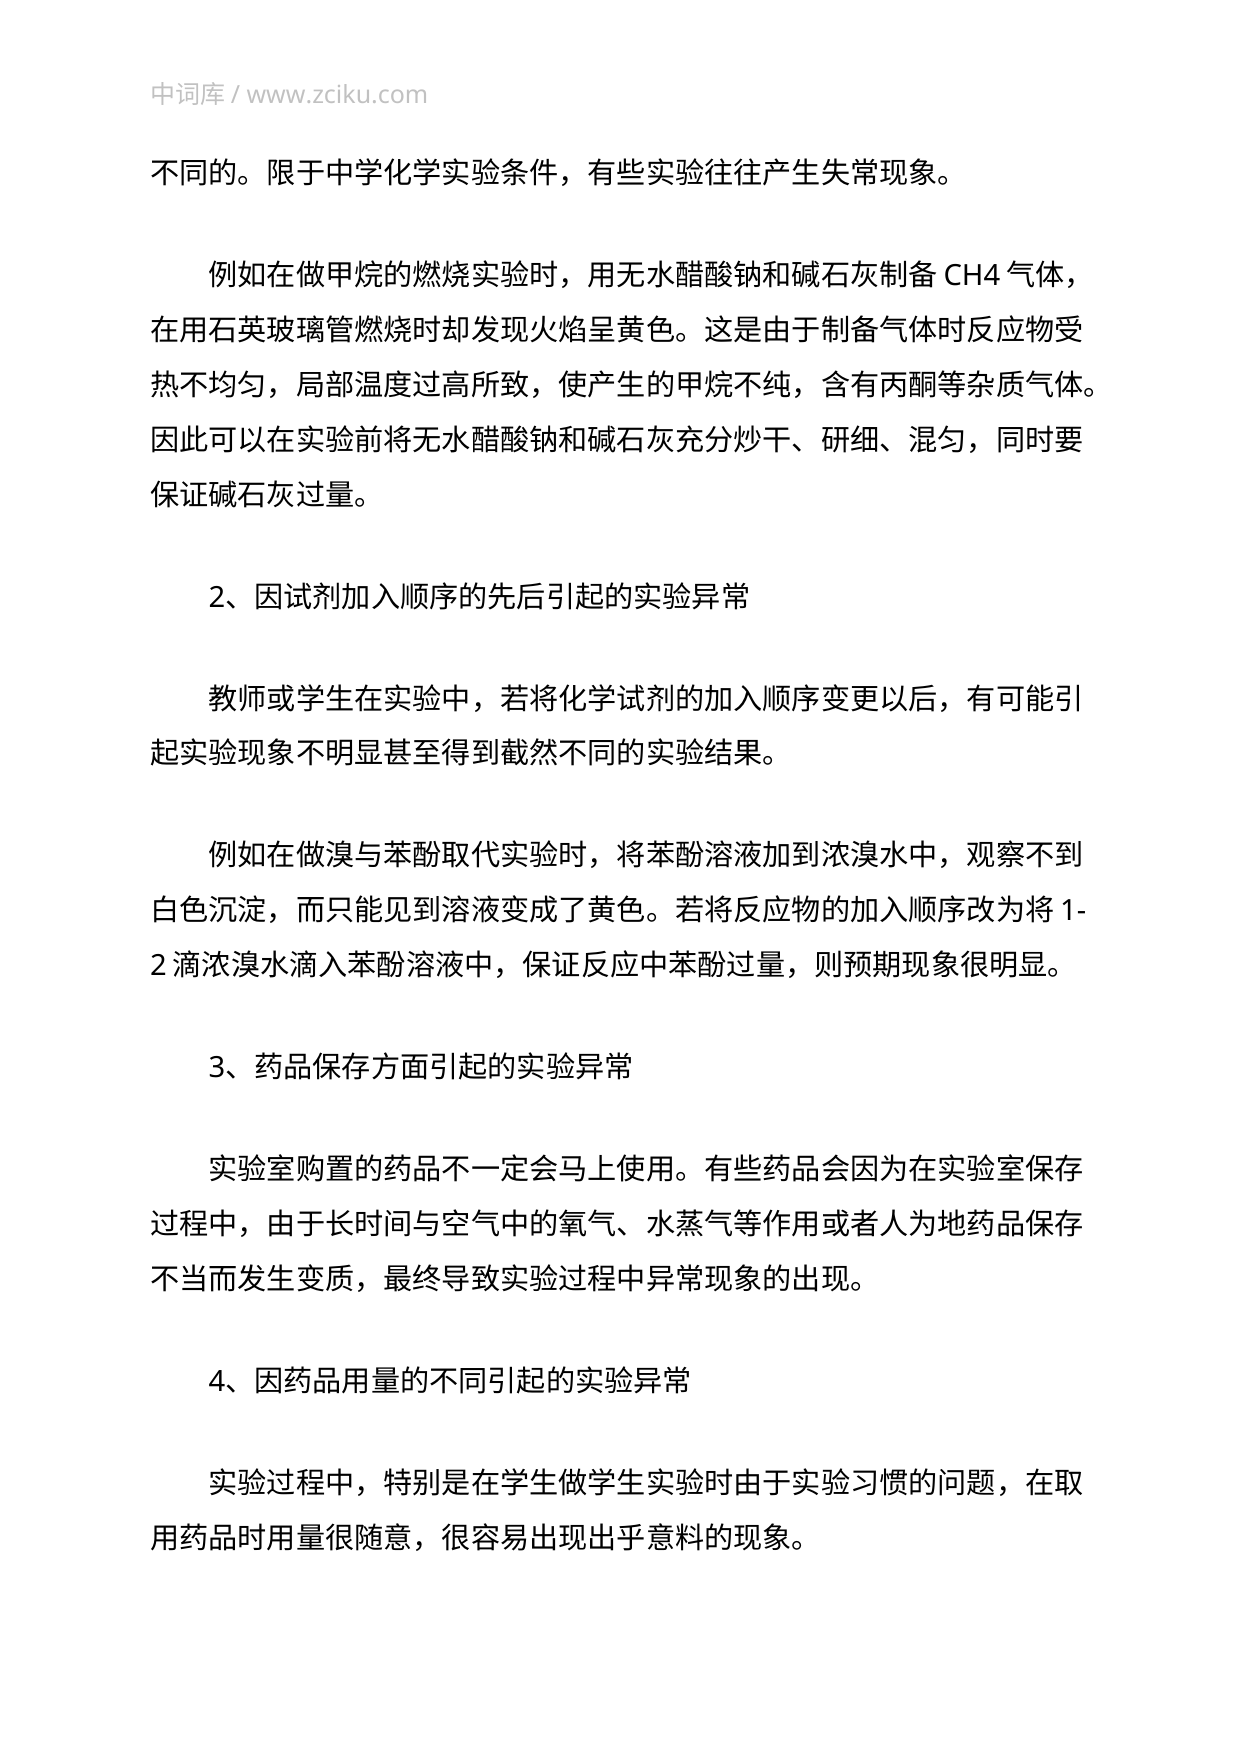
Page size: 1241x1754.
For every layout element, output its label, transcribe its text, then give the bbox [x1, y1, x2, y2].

text 例如在做溴与苯酚取代实验时，将苯酚溶液加到浓溴水中，观察不到白色沉淀，而只能见到溶液变成了黄色。若将反应物的加入顺序改为将1-2滴浓溴水滴入苯酚溶液中，保证反应中苯酚过量，则预期现象很明显。 [150, 832, 1090, 984]
text 实验室购置的药品不一定会马上使用。有些药品会因为在实验室保存过程中，由于长时间与空气中的氧气、水蒸气等作用或者人为地药品保存不当而发生变质，最终导致实验过程中异常现象的出现。 [150, 1146, 1090, 1298]
text 例如在做甲烷的燃烧实验时，用无水醋酸钠和碱石灰制备CH4气体，在用石英玻璃管燃烧时却发现火焰呈黄色。这是由于制备气体时反应物受热不均匀，局部温度过高所致，使产生的甲烷不纯，含有丙酮等杂质气体。因此可以在实验前将无水醋酸钠和碱石灰充分炒干、研细、混匀，同时要保证碱石灰过量。 [150, 252, 1090, 514]
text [150, 150, 1090, 192]
text 3、药品保存方面引起的实验异常 [150, 1044, 1090, 1086]
text 实验过程中，特别是在学生做学生实验时由于实验习惯的问题，在取用药品时用量很随意，很容易出现出乎意料的现象。 [150, 1459, 1090, 1556]
text 4、因药品用量的不同引起的实验异常 [150, 1357, 1090, 1400]
text 教师或学生在实验中，若将化学试剂的加入顺序变更以后，有可能引起实验现象不明显甚至得到截然不同的实验结果。 [150, 675, 1090, 772]
text 2、因试剂加入顺序的先后引起的实验异常 [150, 573, 1090, 616]
